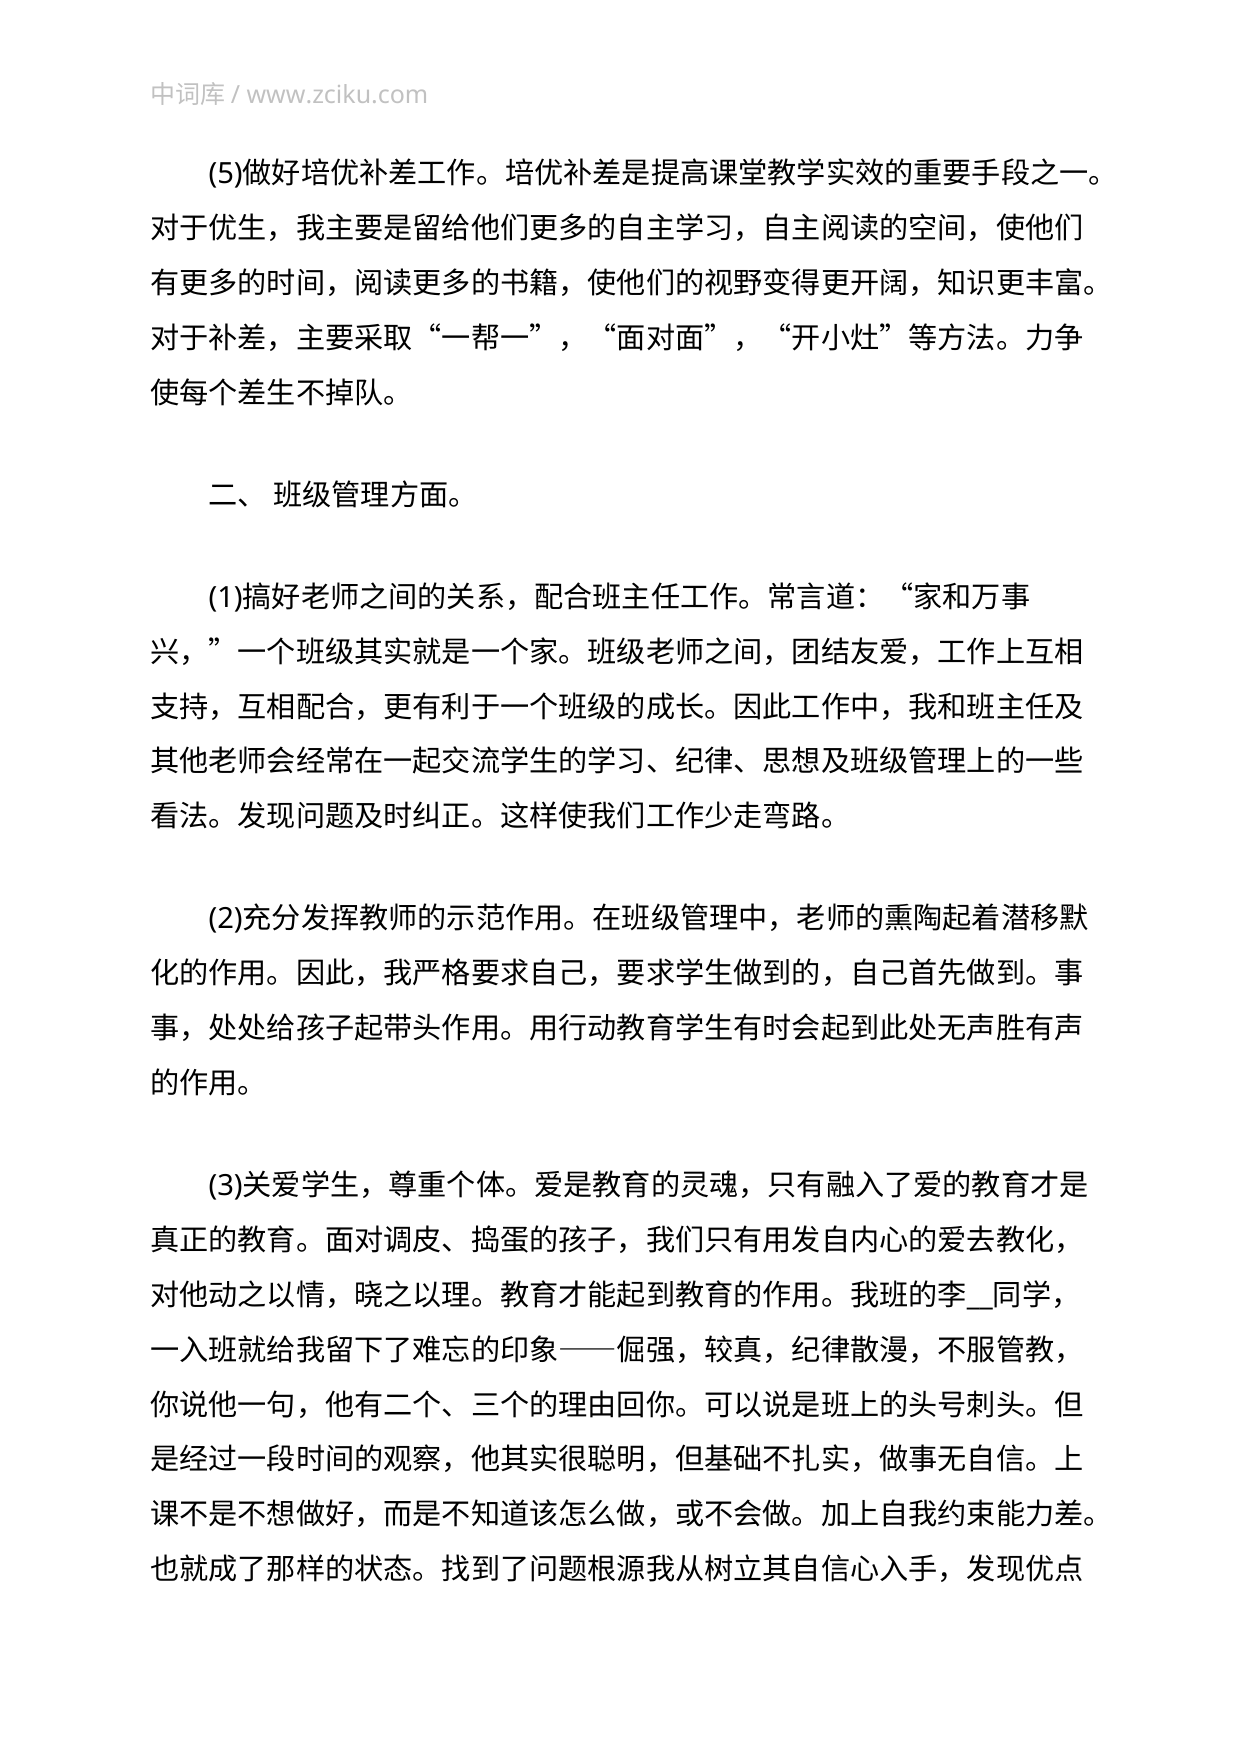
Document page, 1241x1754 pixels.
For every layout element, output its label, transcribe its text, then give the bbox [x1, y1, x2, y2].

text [150, 1161, 1090, 1588]
text (2)充分发挥教师的示范作用。在班级管理中，老师的熏陶起着潜移默化的作用。因此，我严格要求自己，要求学生做到的，自己首先做到。事事，处处给孩子起带头作用。用行动教育学生有时会起到此处无声胜有声的作用。 [150, 895, 1090, 1102]
text 二、 班级管理方面。 [150, 471, 1090, 514]
text (5)做好培优补差工作。培优补差是提高课堂教学实效的重要手段之一。对于优生，我主要是留给他们更多的自主学习，自主阅读的空间，使他们有更多的时间，阅读更多的书籍，使他们的视野变得更开阔，知识更丰富。对于补差，主要采取“一帮一”，“面对面”，“开小灶”等方法。力争使每个差生不掉队。 [150, 150, 1090, 412]
text (1)搞好老师之间的关系，配合班主任工作。常言道：“家和万事兴，”一个班级其实就是一个家。班级老师之间，团结友爱，工作上互相支持，互相配合，更有利于一个班级的成长。因此工作中，我和班主任及其他老师会经常在一起交流学生的学习、纪律、思想及班级管理上的一些看法。发现问题及时纠正。这样使我们工作少走弯路。 [150, 573, 1090, 835]
